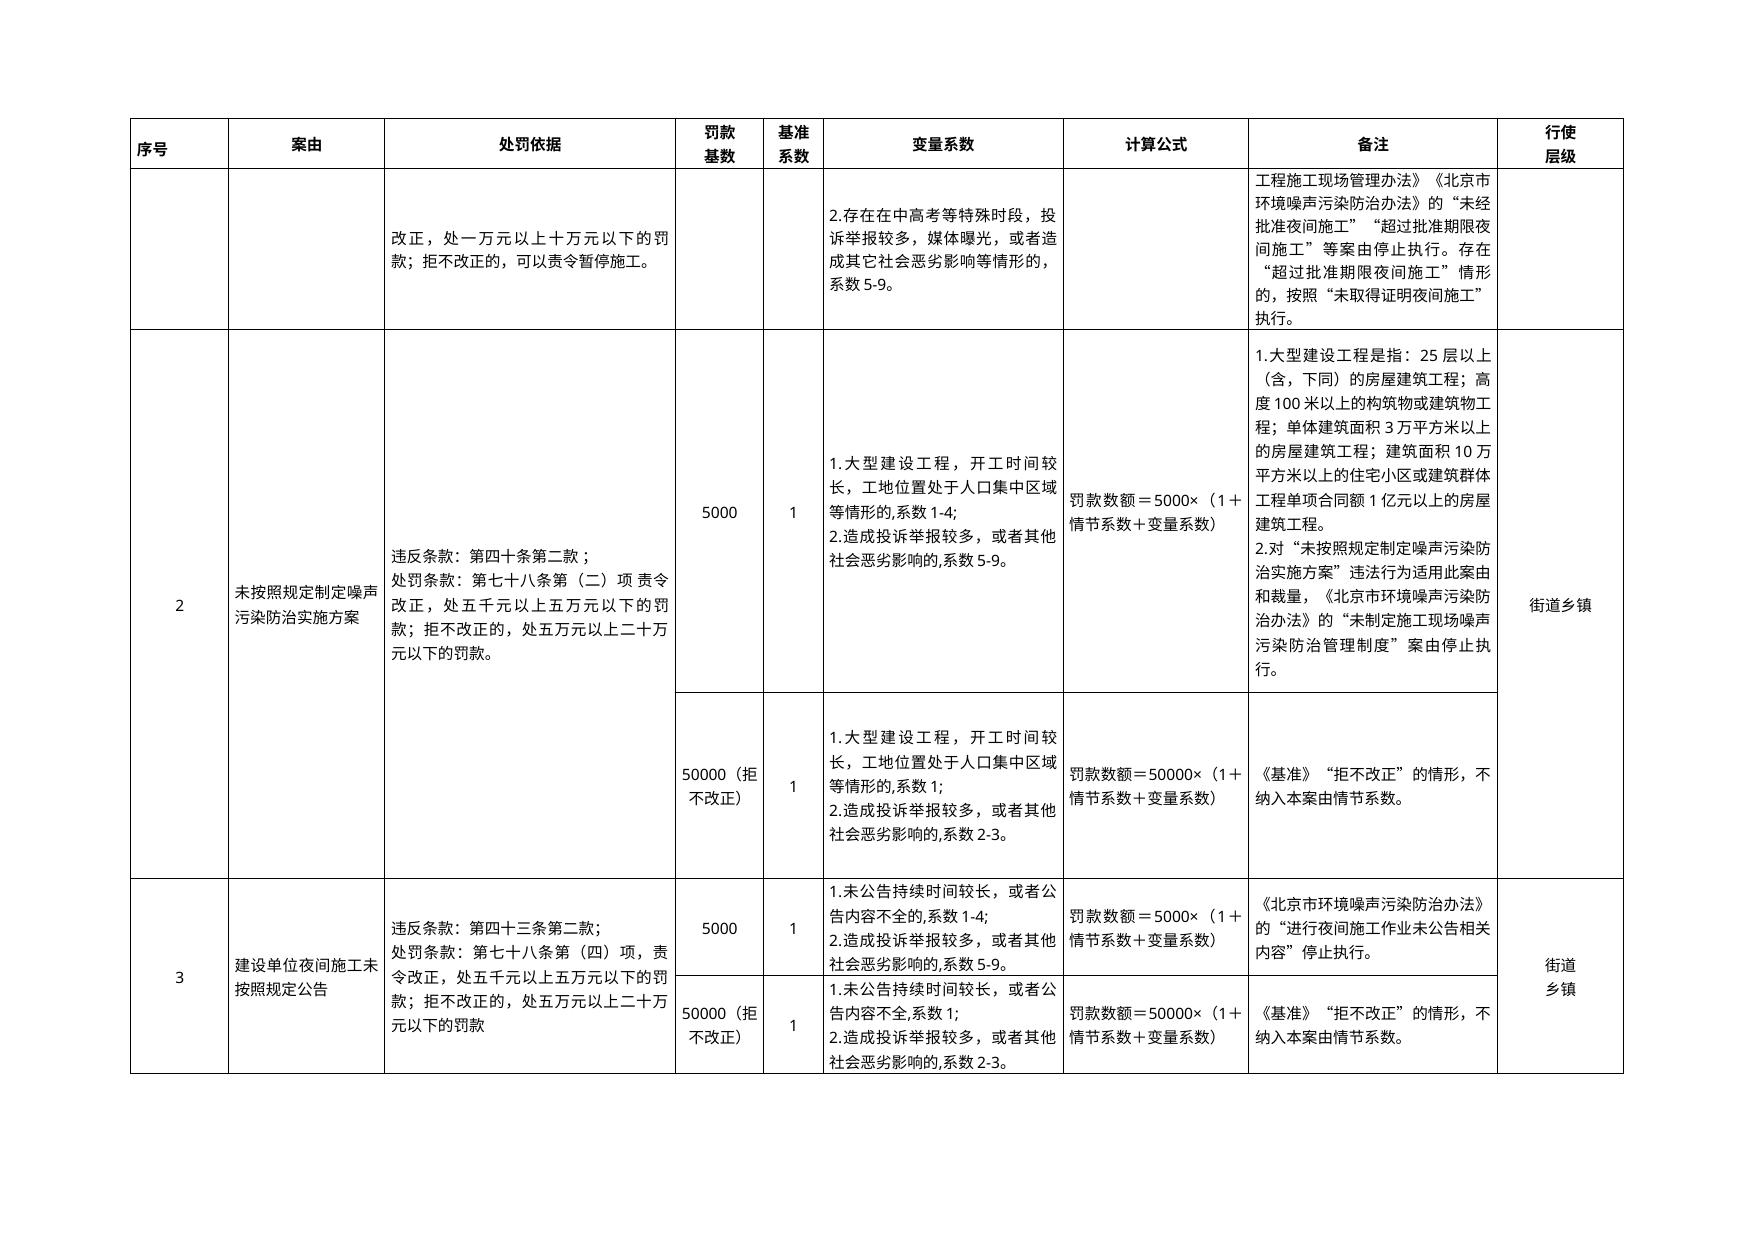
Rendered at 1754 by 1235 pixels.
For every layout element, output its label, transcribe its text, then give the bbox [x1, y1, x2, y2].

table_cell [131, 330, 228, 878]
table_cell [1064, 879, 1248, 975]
table_header 基准 系数 [764, 119, 823, 167]
table_header 案由 [229, 119, 384, 167]
table_header 变量系数 [824, 119, 1063, 167]
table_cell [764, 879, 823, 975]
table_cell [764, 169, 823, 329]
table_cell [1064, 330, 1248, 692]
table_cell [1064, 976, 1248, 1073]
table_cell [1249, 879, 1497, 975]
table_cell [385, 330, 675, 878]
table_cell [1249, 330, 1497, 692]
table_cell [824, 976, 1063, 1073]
table_header 序号 [131, 119, 228, 167]
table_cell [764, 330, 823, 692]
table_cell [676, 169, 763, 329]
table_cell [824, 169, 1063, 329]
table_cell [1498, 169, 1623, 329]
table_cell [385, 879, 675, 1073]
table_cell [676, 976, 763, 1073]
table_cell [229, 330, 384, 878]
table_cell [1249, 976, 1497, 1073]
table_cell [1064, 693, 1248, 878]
table_header 罚款 基数 [676, 119, 763, 167]
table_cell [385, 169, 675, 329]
table_header 行使 层级 [1498, 119, 1623, 167]
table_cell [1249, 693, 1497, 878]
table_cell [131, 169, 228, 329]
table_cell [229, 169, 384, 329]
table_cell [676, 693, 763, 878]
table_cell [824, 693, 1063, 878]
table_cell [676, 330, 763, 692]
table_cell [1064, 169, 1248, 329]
table_header 备注 [1249, 119, 1497, 167]
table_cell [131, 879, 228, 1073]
table_header 计算公式 [1064, 119, 1248, 167]
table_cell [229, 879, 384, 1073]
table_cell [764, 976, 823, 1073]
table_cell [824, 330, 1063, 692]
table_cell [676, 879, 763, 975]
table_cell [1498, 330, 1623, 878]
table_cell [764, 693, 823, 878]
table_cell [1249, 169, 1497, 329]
table_header 处罚依据 [385, 119, 675, 167]
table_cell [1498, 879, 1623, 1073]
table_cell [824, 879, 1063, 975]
